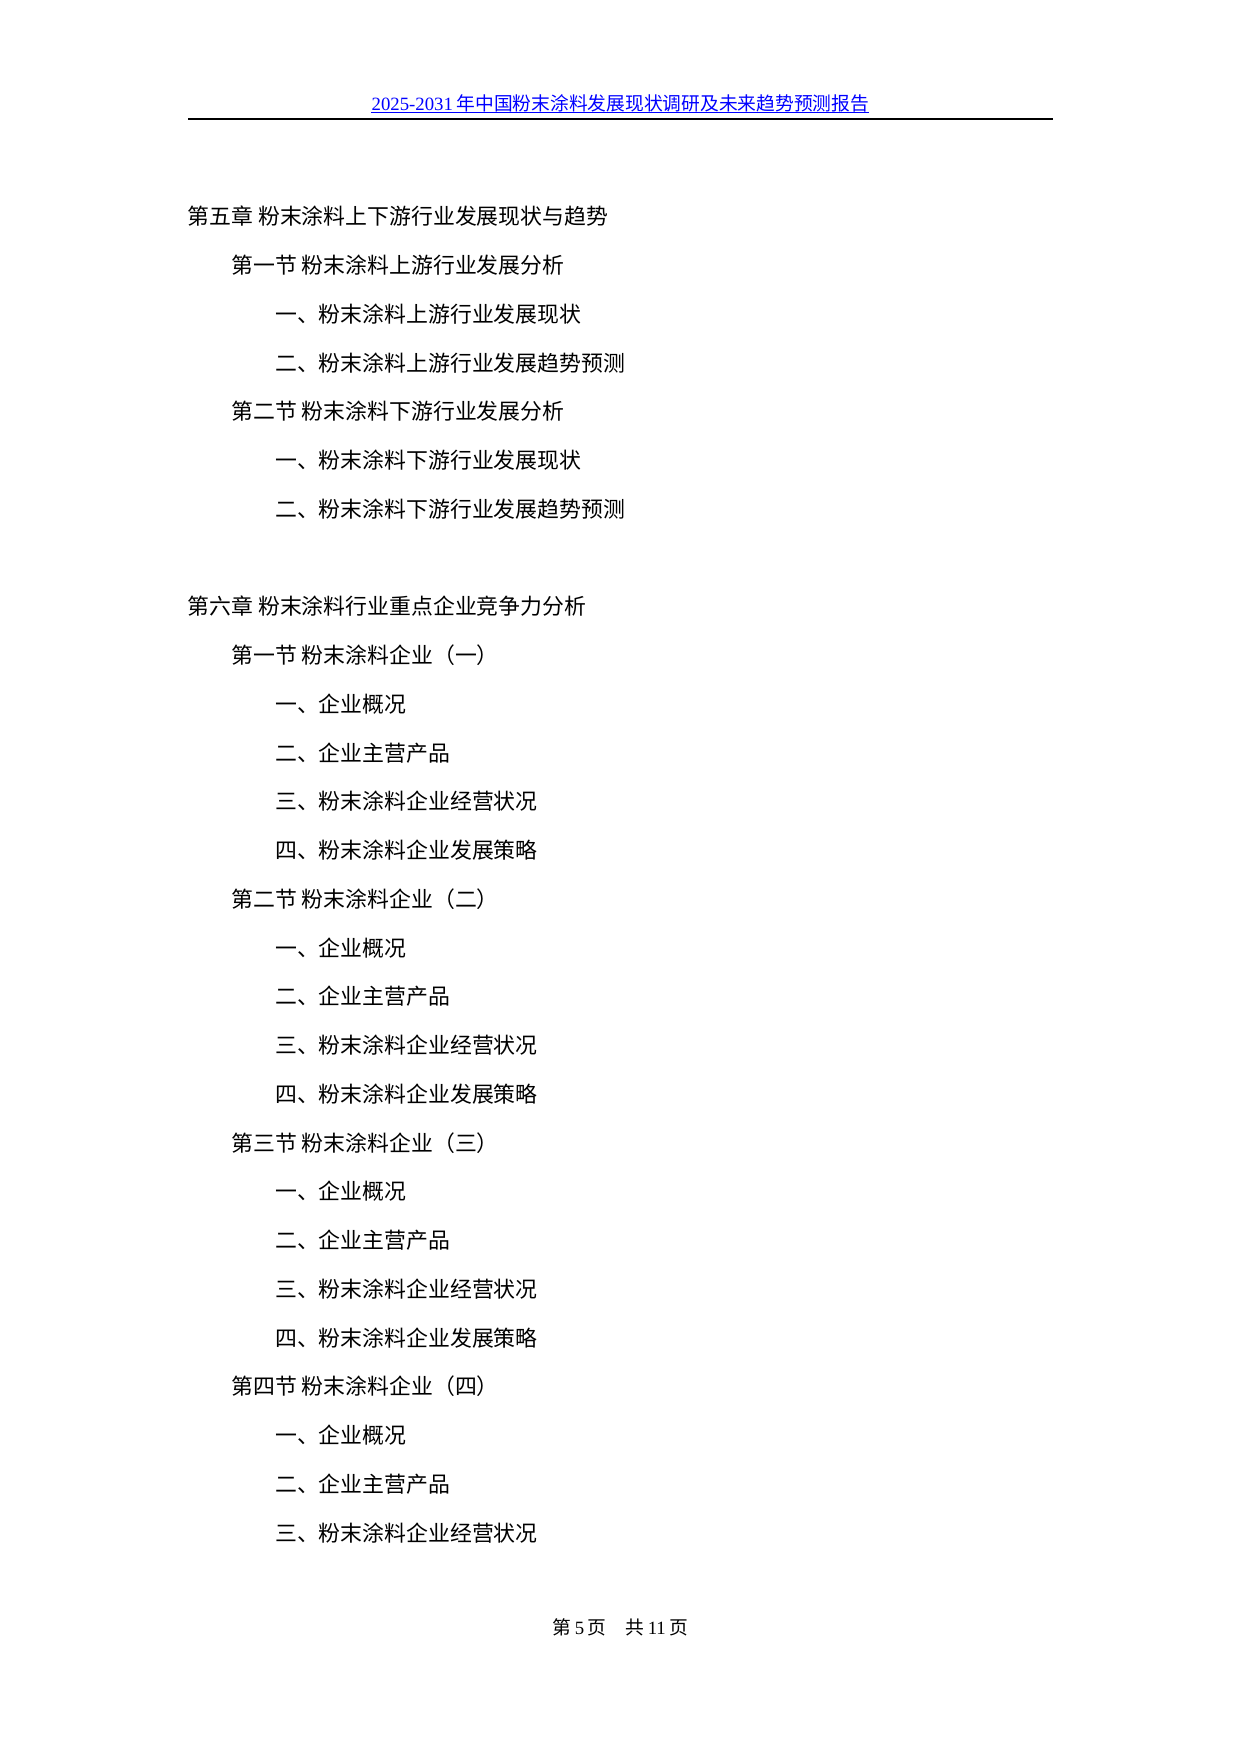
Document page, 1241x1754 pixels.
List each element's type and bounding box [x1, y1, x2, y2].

text [187, 150, 1053, 1548]
